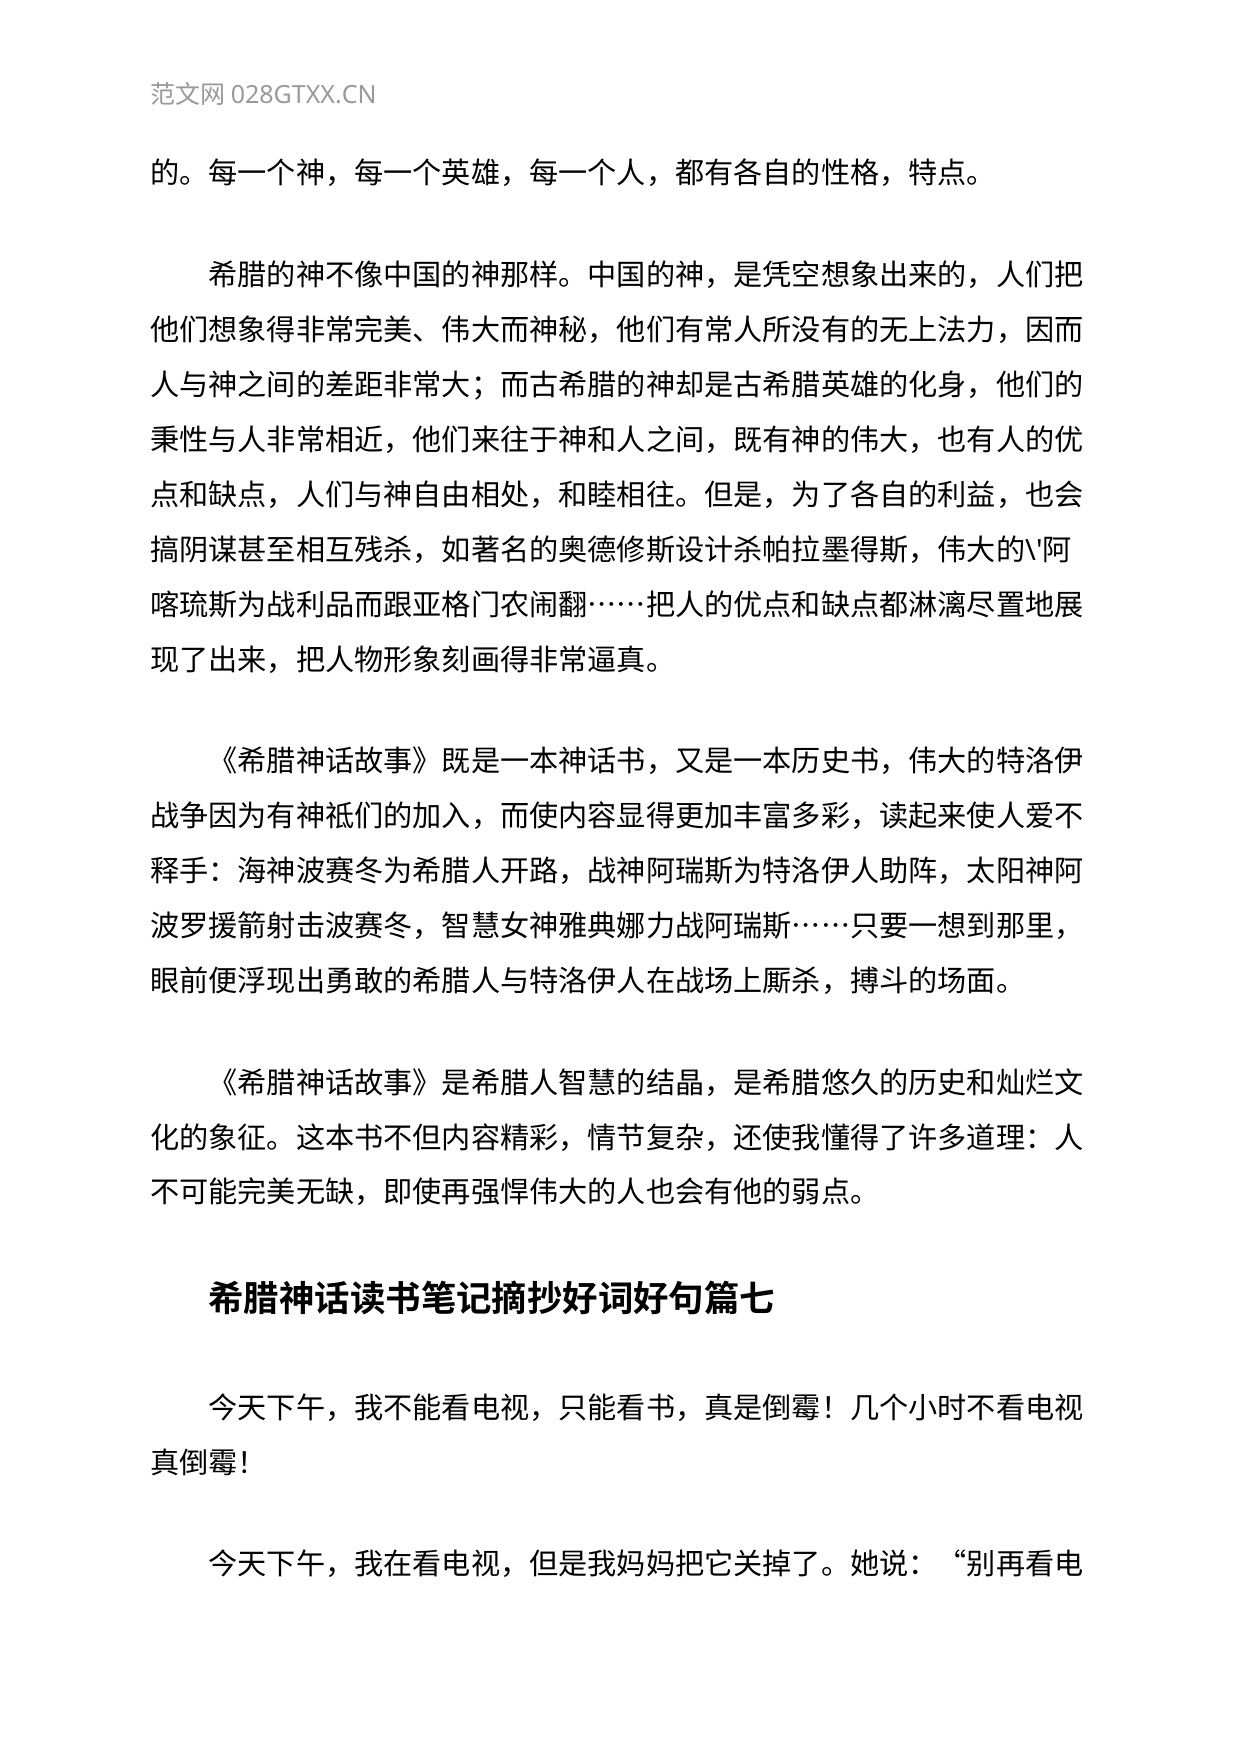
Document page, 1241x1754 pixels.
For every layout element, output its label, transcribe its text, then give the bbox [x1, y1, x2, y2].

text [150, 1541, 1090, 1583]
text 今天下午，我不能看电视，只能看书，真是倒霉！几个小时不看电视真倒霉！ [150, 1384, 1090, 1481]
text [150, 150, 1090, 192]
text 希腊的神不像中国的神那样。中国的神，是凭空想象出来的，人们把他们想象得非常完美、伟大而神秘，他们有常人所没有的无上法力，因而人与神之间的差距非常大；而古希腊的神却是古希腊英雄的化身，他们的秉性与人非常相近，他们来往于神和人之间，既有神的伟大，也有人的优点和缺点，人们与神自由相处，和睦相往。但是，为了各自的利益，也会搞阴谋甚至相互残杀，如著名的奥德修斯设计杀帕拉墨得斯，伟大的\'阿喀琉斯为战利品而跟亚格门农闹翻……把人的优点和缺点都淋漓尽置地展现了出来，把人物形象刻画得非常逼真。 [150, 252, 1090, 678]
text 希腊神话读书笔记摘抄好词好句篇七 [150, 1271, 1090, 1322]
text 《希腊神话故事》是希腊人智慧的结晶，是希腊悠久的历史和灿烂文化的象征。这本书不但内容精彩，情节复杂，还使我懂得了许多道理：人不可能完美无缺，即使再强悍伟大的人也会有他的弱点。 [150, 1059, 1090, 1211]
text 《希腊神话故事》既是一本神话书，又是一本历史书，伟大的特洛伊战争因为有神祗们的加入，而使内容显得更加丰富多彩，读起来使人爱不释手：海神波赛冬为希腊人开路，战神阿瑞斯为特洛伊人助阵，太阳神阿波罗援箭射击波赛冬，智慧女神雅典娜力战阿瑞斯……只要一想到那里，眼前便浮现出勇敢的希腊人与特洛伊人在战场上厮杀，搏斗的场面。 [150, 738, 1090, 1000]
